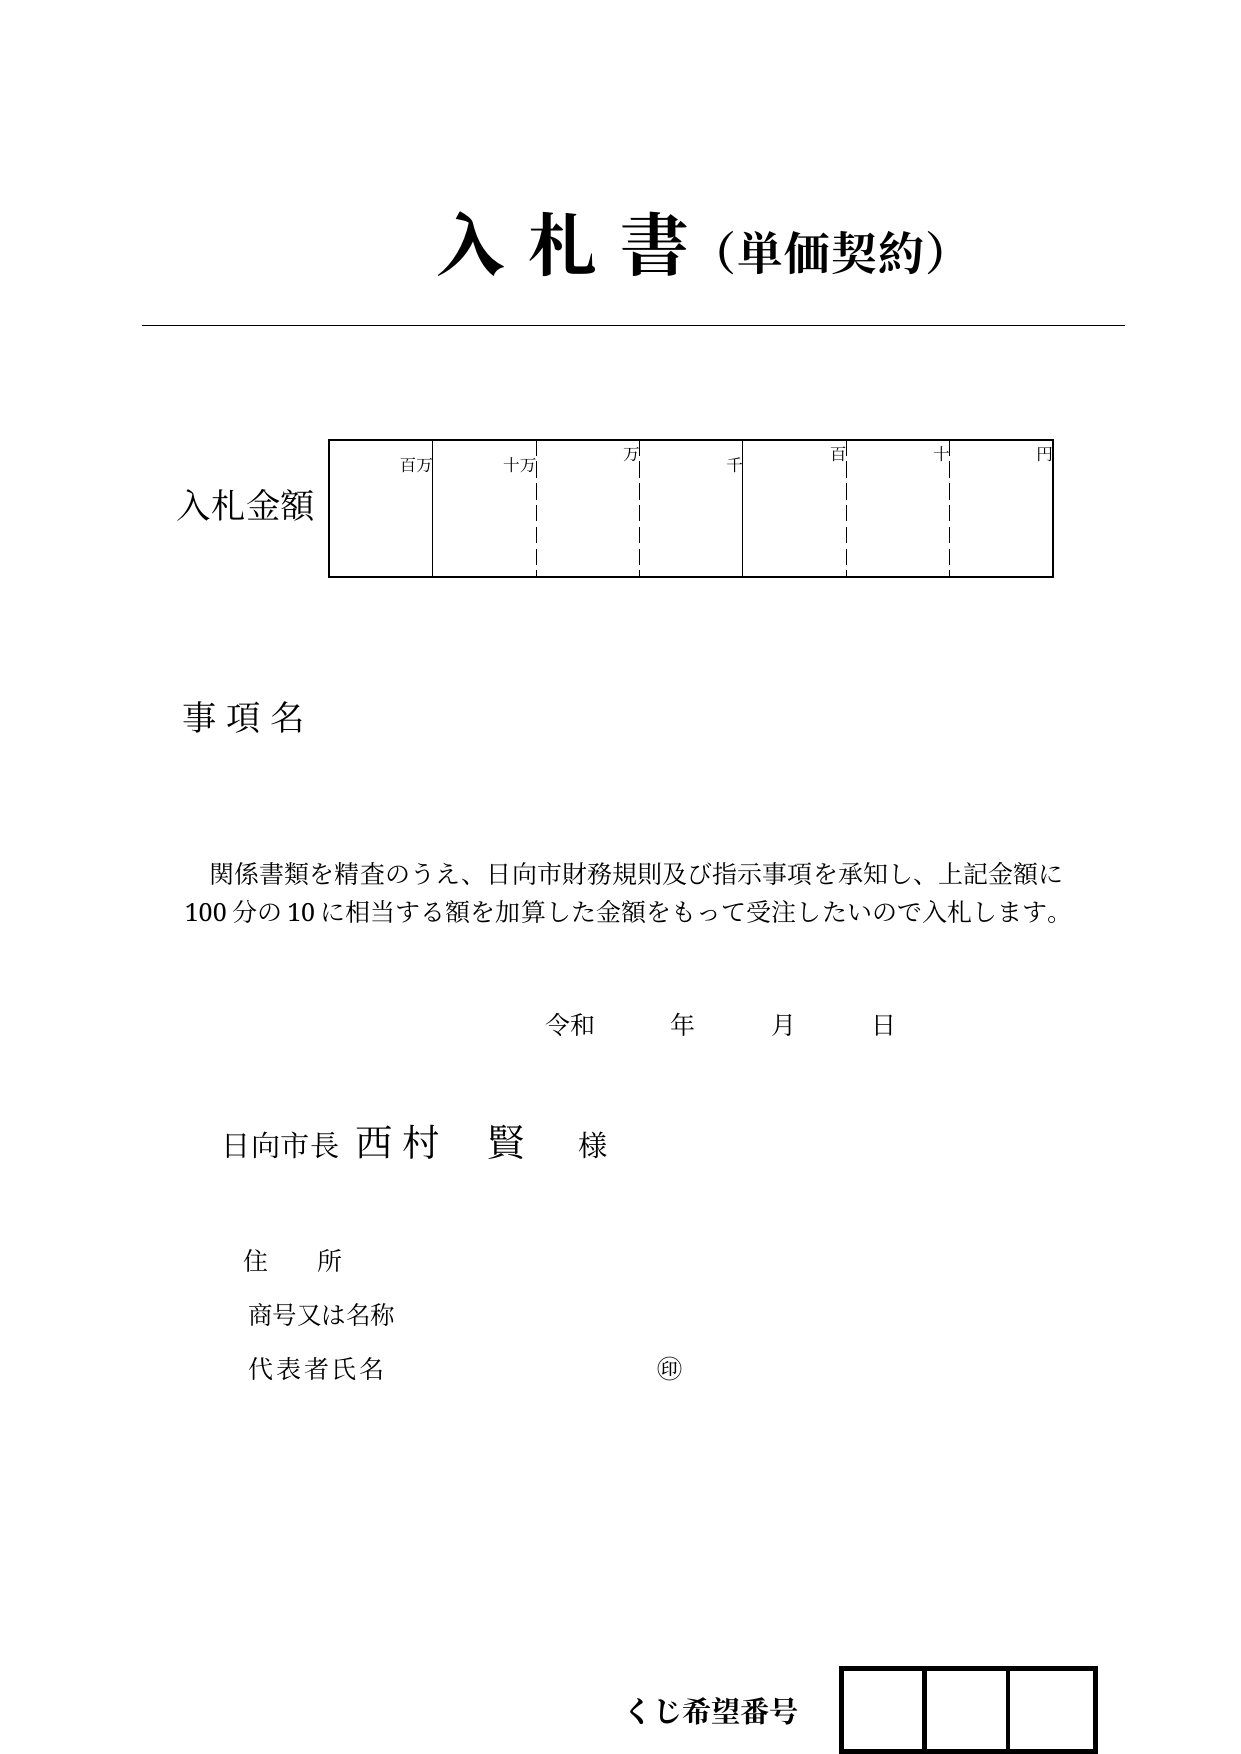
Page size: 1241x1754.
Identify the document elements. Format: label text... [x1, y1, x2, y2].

table_header [844, 1671, 922, 1749]
table_header [927, 1671, 1006, 1749]
table_cell [142, 326, 1125, 1591]
table_header [1010, 1671, 1093, 1749]
table_header くじ希望番号 [547, 1666, 839, 1749]
table_header 入 札 書（単価契約） [142, 165, 1125, 325]
